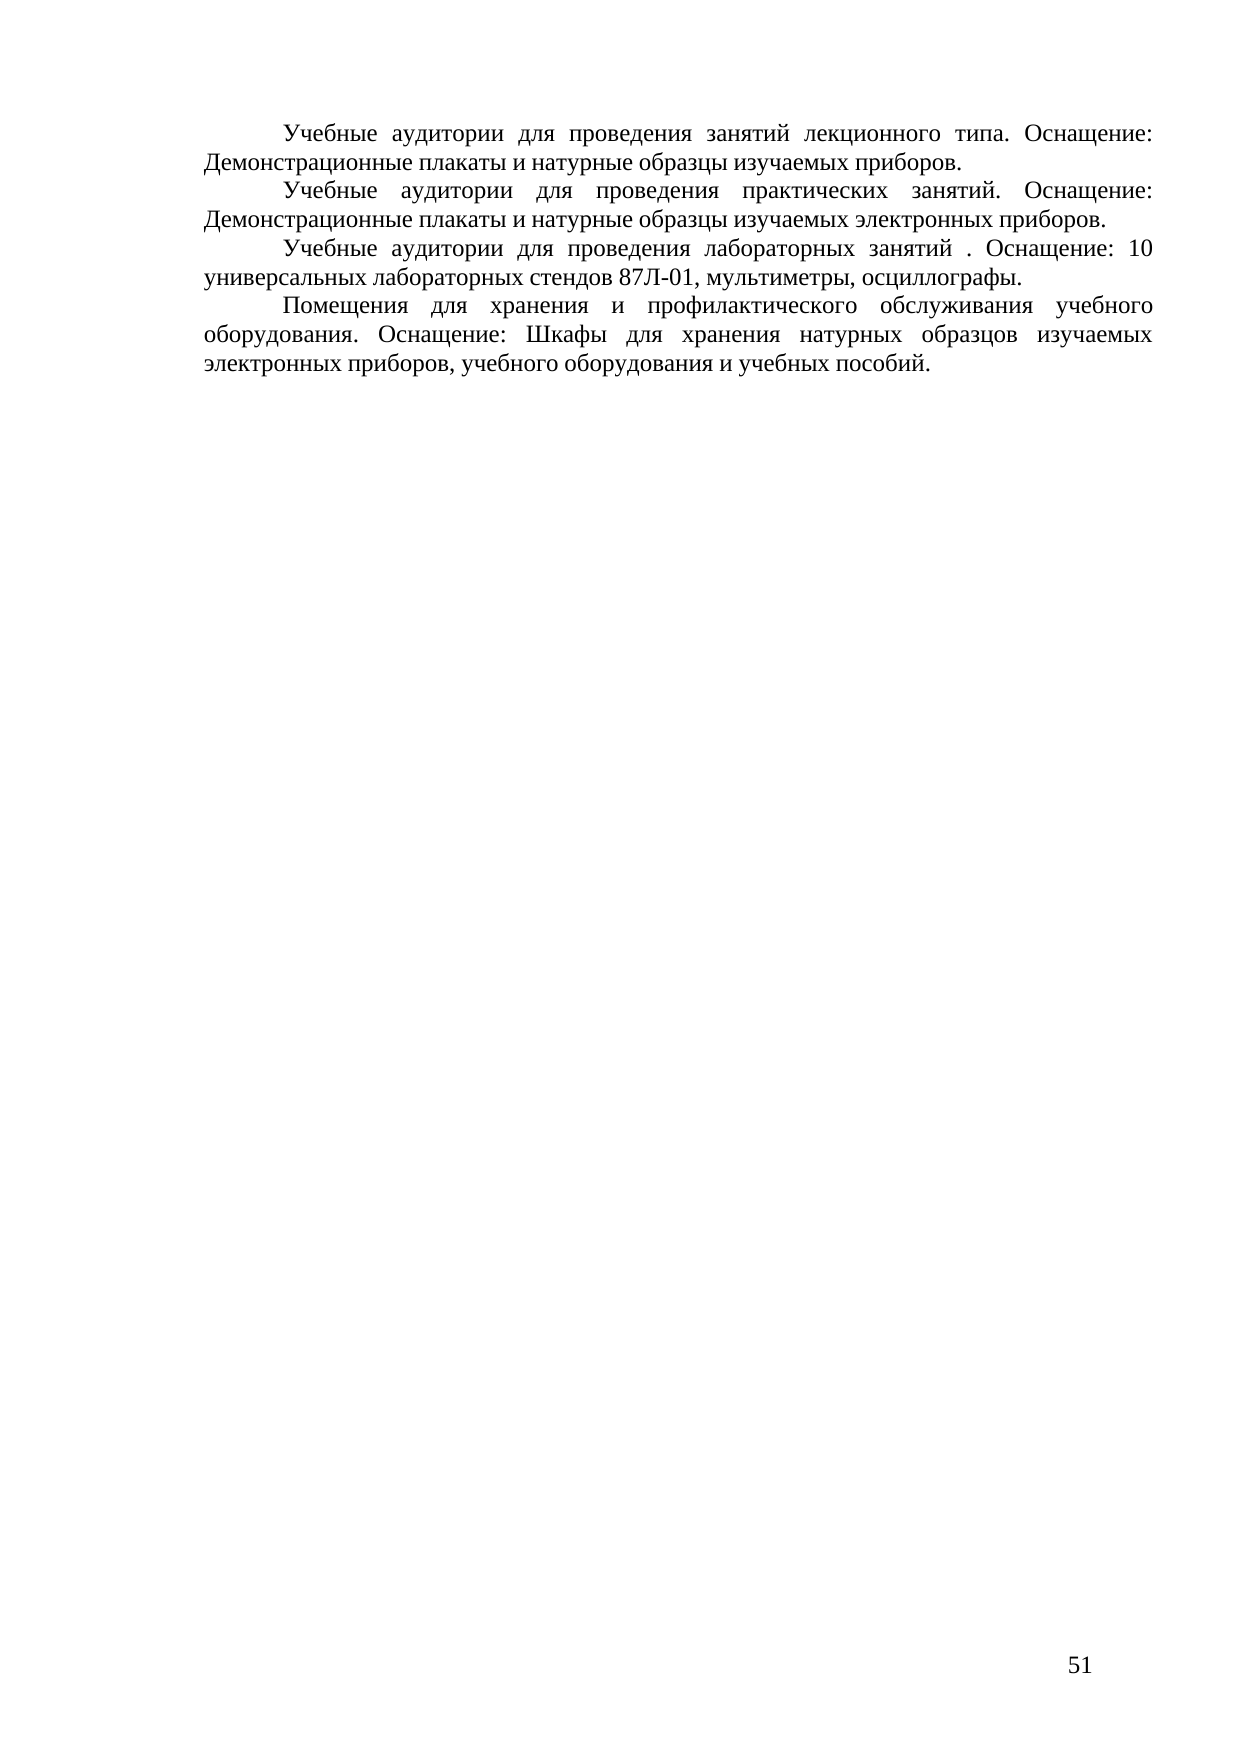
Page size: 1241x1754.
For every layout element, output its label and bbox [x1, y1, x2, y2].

table_cell [177, 118, 1156, 372]
